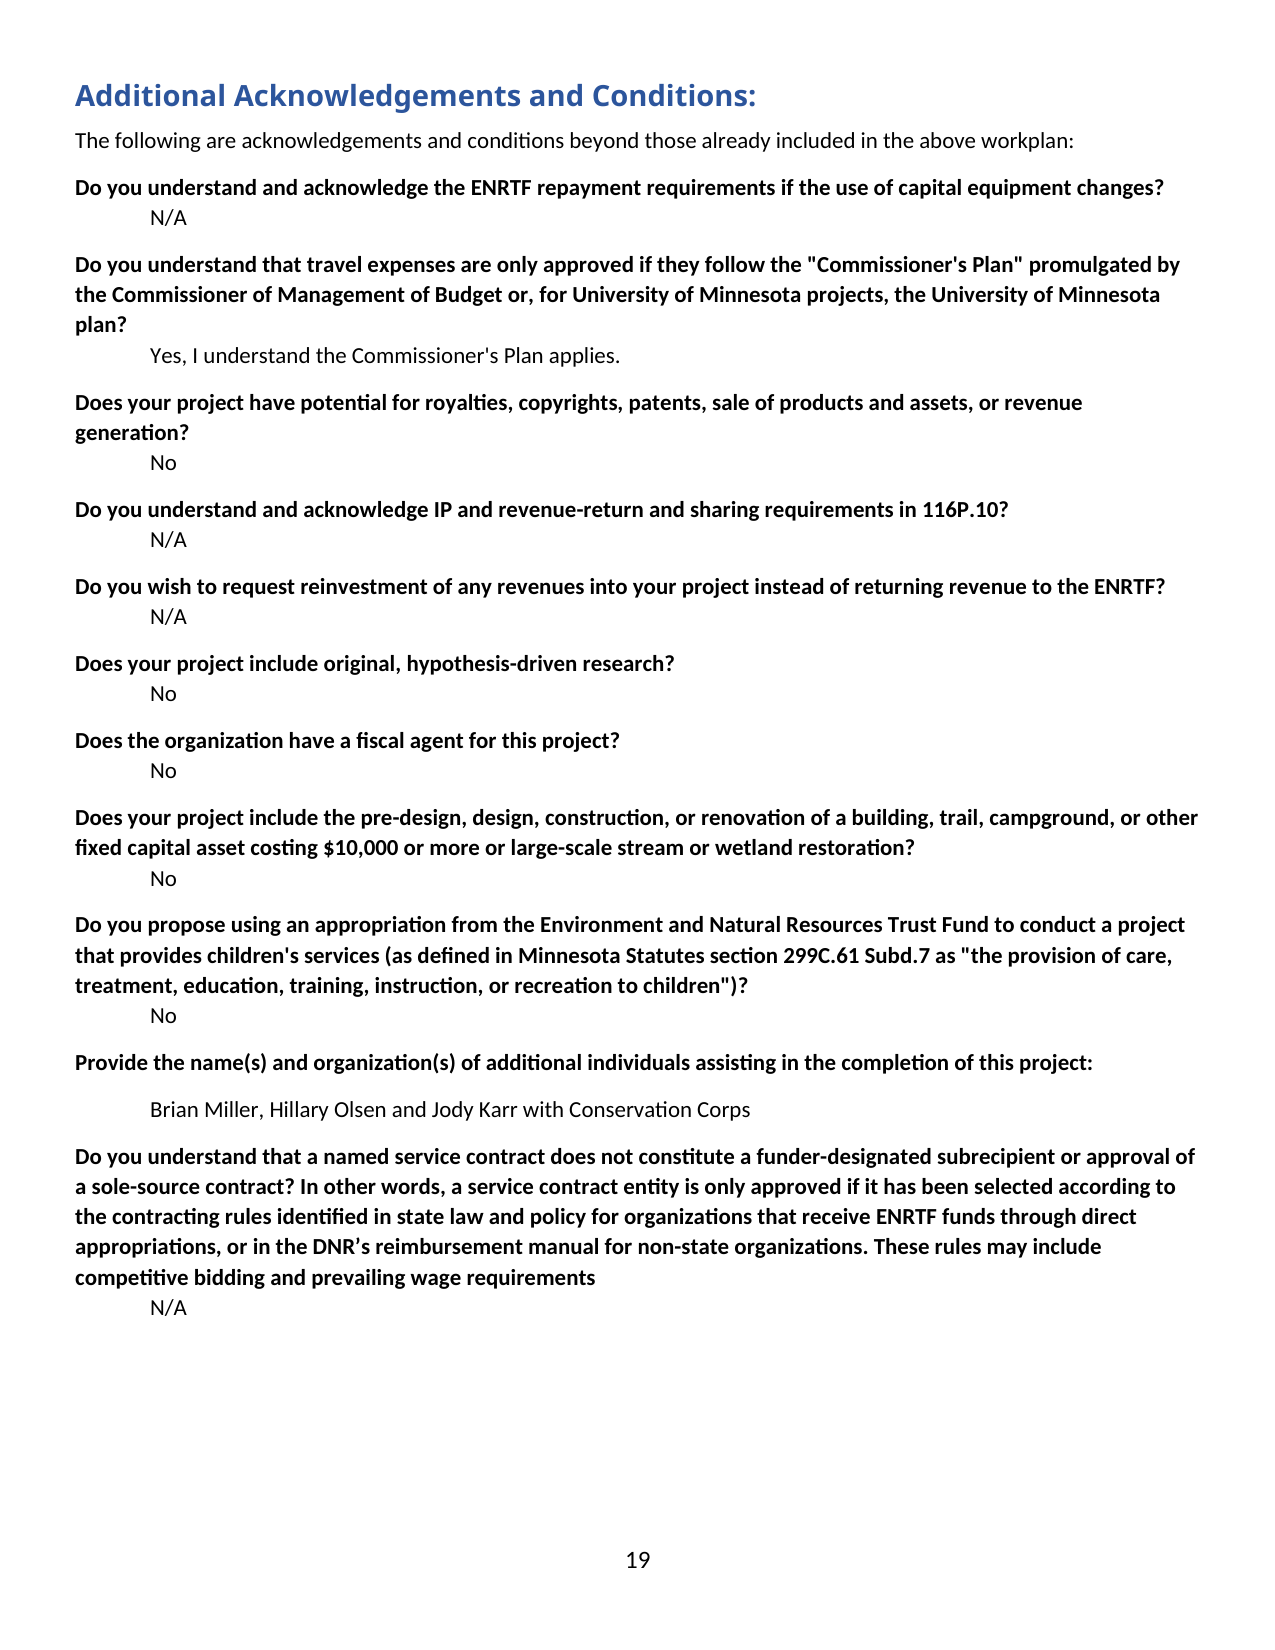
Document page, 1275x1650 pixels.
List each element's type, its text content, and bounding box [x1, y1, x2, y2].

text Do you understand that travel expenses are only approved if they follow the "Commissioner's Plan" promulgated by the Commissioner of Management of Budget or, for University of Minnesota projects, the University of Minnesota plan? Yes, I understand the Commissioner's Plan applies. [75, 250, 1200, 369]
text Provide the name(s) and organization(s) of additional individuals assisting in the completion of this project: [75, 1048, 1200, 1076]
text Does your project include original, hypothesis-driven research? No [75, 649, 1200, 707]
text Brian Miller, Hillary Olsen and Jody Karr with Conservation Corps [75, 1095, 1200, 1123]
subtitle Additional Acknowledgements and Conditions: [75, 75, 1200, 115]
text Does the organization have a fiscal agent for this project? No [75, 726, 1200, 784]
text Do you propose using an appropriation from the Environment and Natural Resources Trust Fund to conduct a project that provides children's services (as defined in Minnesota Statutes section 299C.61 Subd.7 as "the provision of care, treatment, education, training, instruction, or recreation to children")? No [75, 911, 1200, 1029]
text Do you understand and acknowledge IP and revenue-return and sharing requirements in 116P.10? N/A [75, 495, 1200, 553]
text Do you understand and acknowledge the ENRTF repayment requirements if the use of capital equipment changes? N/A [75, 173, 1200, 231]
text Do you wish to request reinvestment of any revenues into your project instead of returning revenue to the ENRTF? N/A [75, 572, 1200, 630]
text Does your project have potential for royalties, copyrights, patents, sale of products and assets, or revenue generation? No [75, 388, 1200, 476]
text The following are acknowledgements and conditions beyond those already included in the above workplan: [75, 126, 1200, 154]
text Does your project include the pre-design, design, construction, or renovation of a building, trail, campground, or other fixed capital asset costing $10,000 or more or large-scale stream or wetland restoration? No [75, 803, 1200, 892]
text Do you understand that a named service contract does not constitute a funder-designated subrecipient or approval of a sole-source contract? In other words, a service contract entity is only approved if it has been selected according to the contracting rules identified in state law and policy for organizations that receive ENRTF funds through direct appropriations, or in the DNR’s reimbursement manual for non-state organizations. These rules may include competitive bidding and prevailing wage requirements N/A [75, 1142, 1200, 1321]
